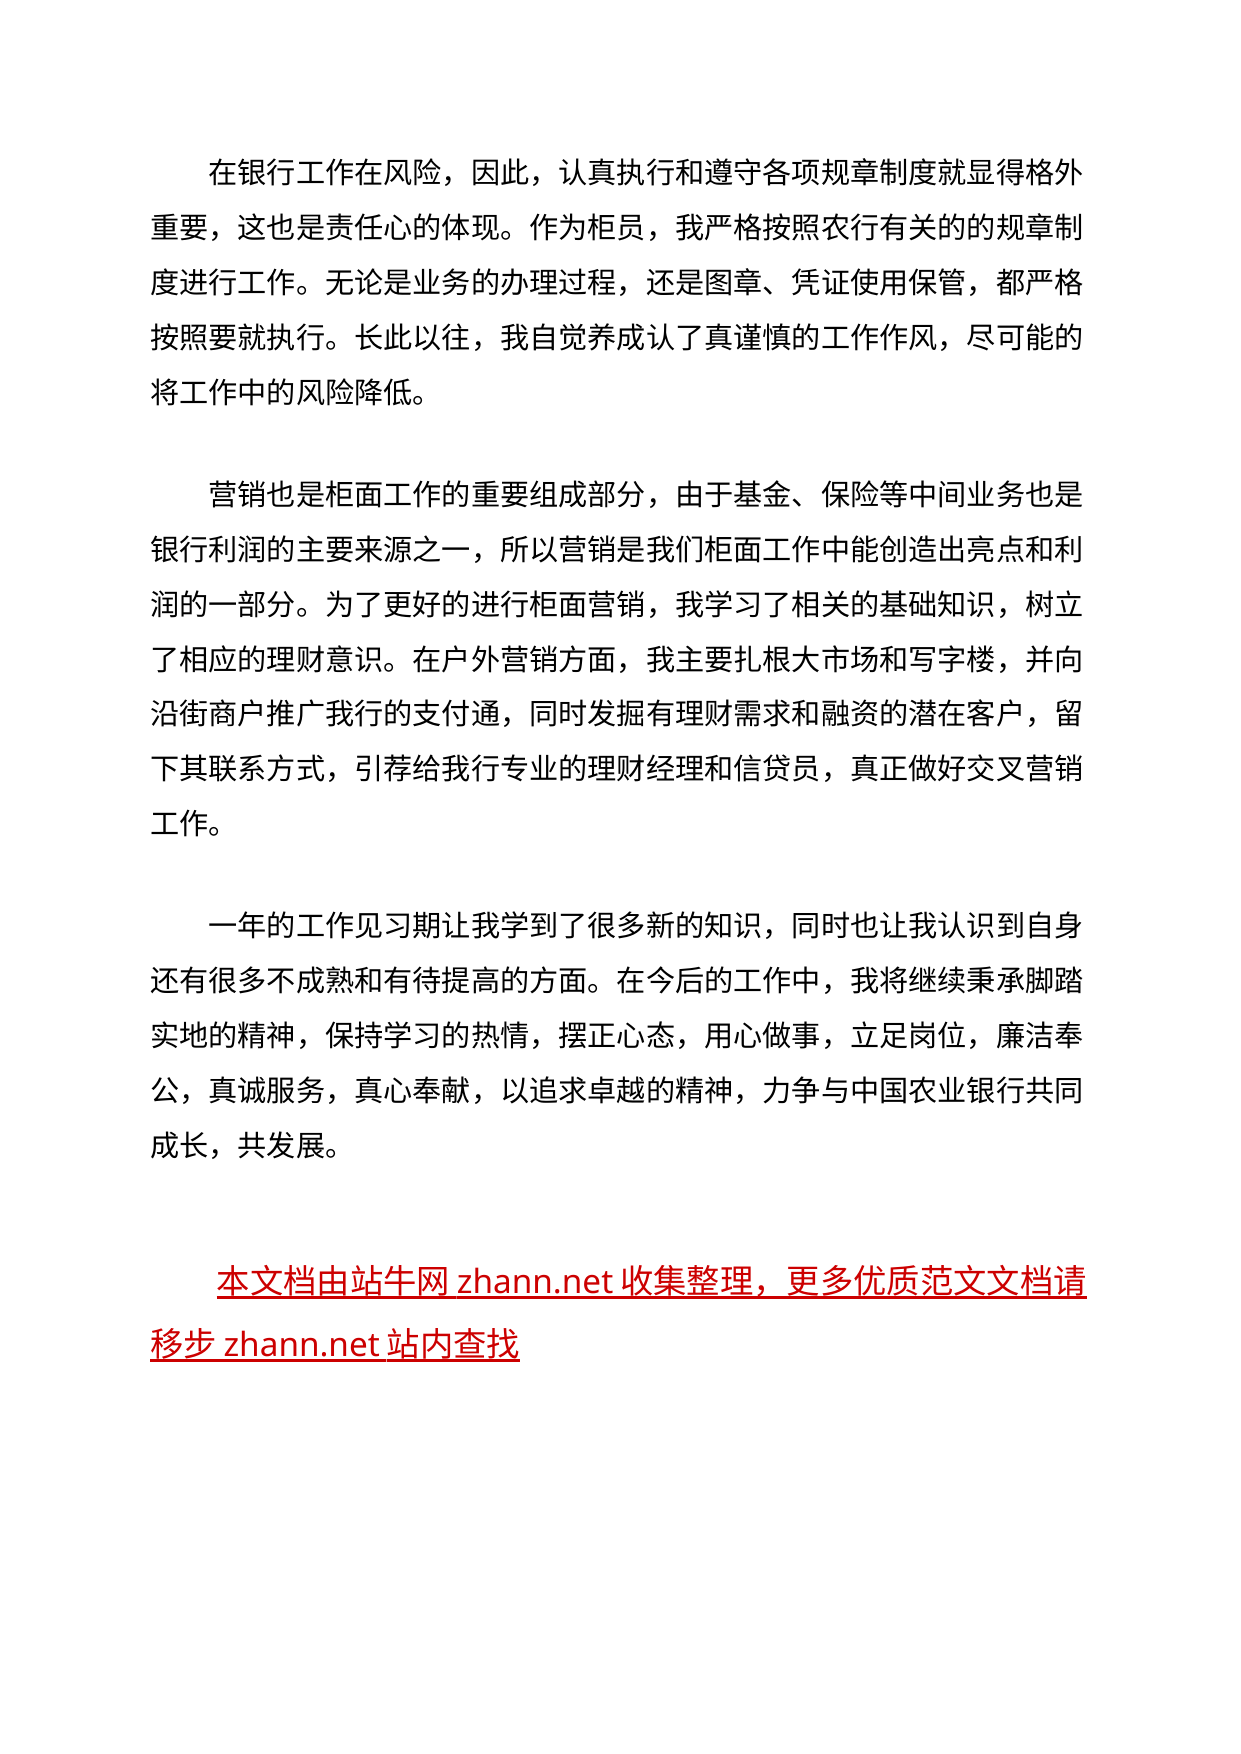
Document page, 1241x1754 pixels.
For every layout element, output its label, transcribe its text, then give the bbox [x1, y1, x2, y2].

text 一年的工作见习期让我学到了很多新的知识，同时也让我认识到自身还有很多不成熟和有待提高的方面。在今后的工作中，我将继续秉承脚踏实地的精神，保持学习的热情，摆正心态，用心做事，立足岗位，廉洁奉公，真诚服务，真心奉献，以追求卓越的精神，力争与中国农业银行共同成长，共发展。 [150, 902, 1090, 1164]
text 在银行工作在风险，因此，认真执行和遵守各项规章制度就显得格外重要，这也是责任心的体现。作为柜员，我严格按照农行有关的的规章制度进行工作。无论是业务的办理过程，还是图章、凭证使用保管，都严格按照要就执行。长此以往，我自觉养成认了真谨慎的工作作风，尽可能的将工作中的风险降低。 [150, 150, 1090, 412]
text 本文档由站牛网zhann.net收集整理，更多优质范文文档请移步zhann.net站内查找 [150, 1255, 1090, 1366]
text 营销也是柜面工作的重要组成部分，由于基金、保险等中间业务也是银行利润的主要来源之一，所以营销是我们柜面工作中能创造出亮点和利润的一部分。为了更好的进行柜面营销，我学习了相关的基础知识，树立了相应的理财意识。在户外营销方面，我主要扎根大市场和写字楼，并向沿街商户推广我行的支付通，同时发掘有理财需求和融资的潜在客户，留下其联系方式，引荐给我行专业的理财经理和信贷员，真正做好交叉营销工作。 [150, 471, 1090, 843]
